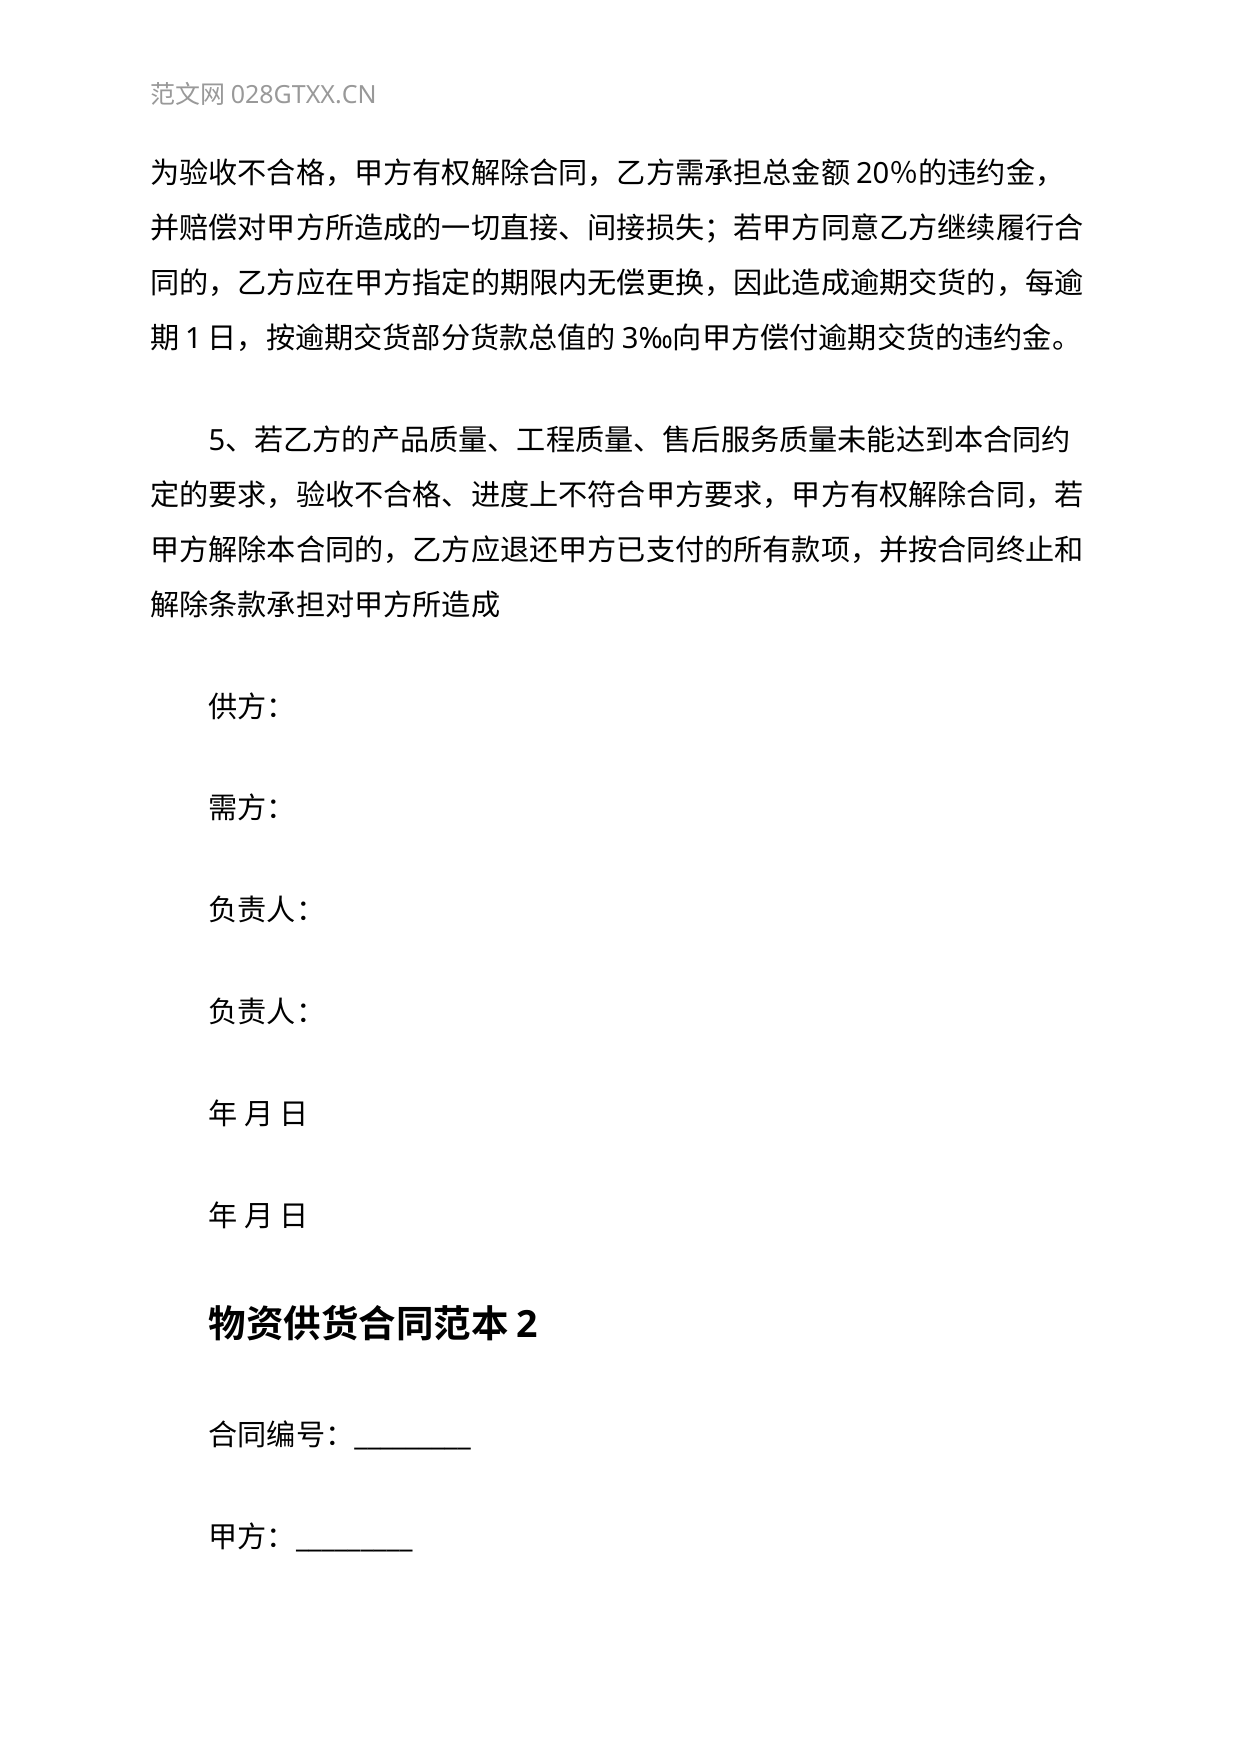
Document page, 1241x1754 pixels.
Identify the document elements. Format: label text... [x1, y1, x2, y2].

text 甲方：_________ [150, 1513, 1090, 1556]
text 物资供货合同范本2 [150, 1294, 1090, 1348]
text 供方： [150, 683, 1090, 726]
text 5、若乙方的产品质量、工程质量、售后服务质量未能达到本合同约定的要求，验收不合格、进度上不符合甲方要求，甲方有权解除合同，若甲方解除本合同的，乙方应退还甲方已支付的所有款项，并按合同终止和解除条款承担对甲方所造成 [150, 417, 1090, 624]
text 负责人： [150, 887, 1090, 929]
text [150, 150, 1090, 357]
text 年 月 日 [150, 1090, 1090, 1133]
text 需方： [150, 785, 1090, 827]
text 负责人： [150, 989, 1090, 1031]
text 年 月 日 [150, 1192, 1090, 1234]
text 合同编号：_________ [150, 1412, 1090, 1454]
